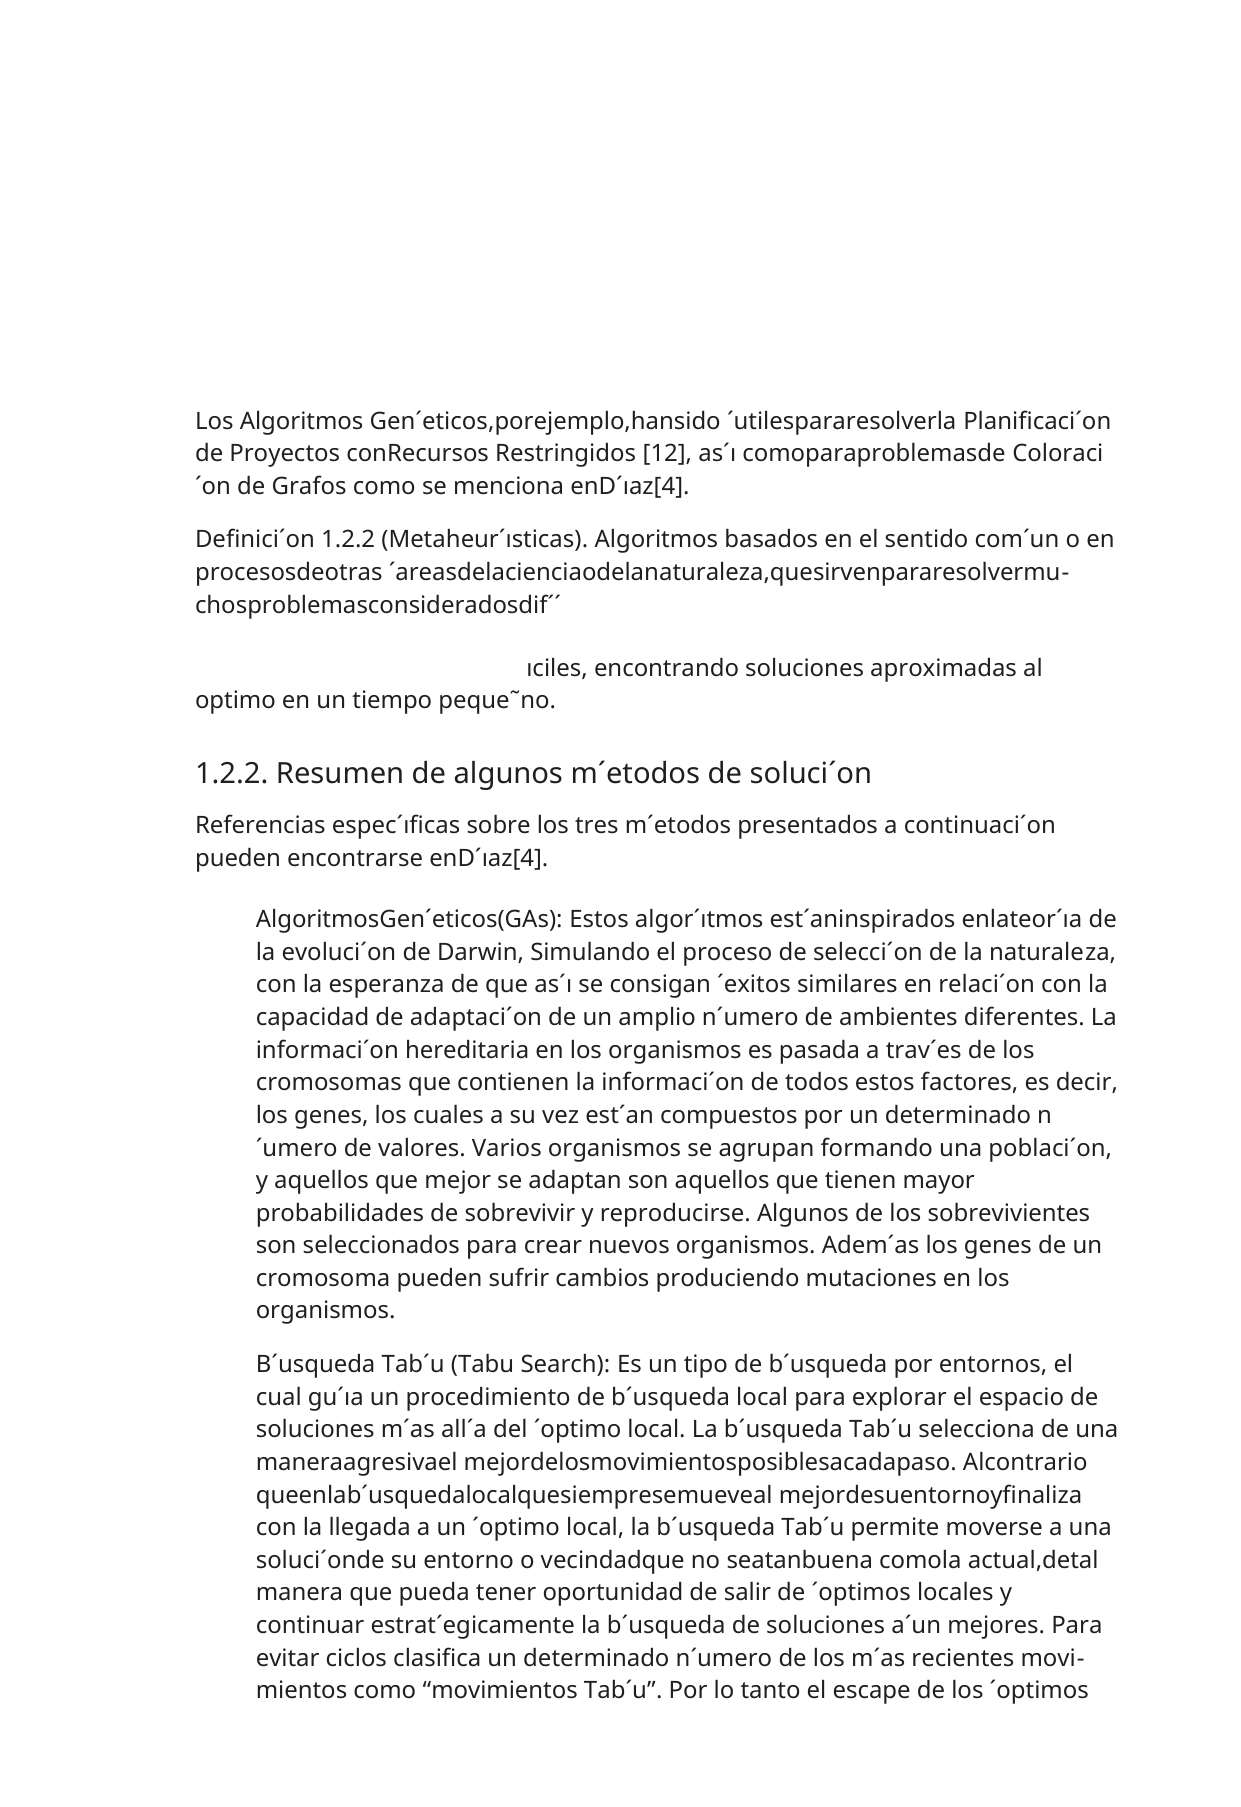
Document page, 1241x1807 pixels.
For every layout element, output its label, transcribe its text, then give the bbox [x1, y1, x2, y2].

text 1.2.2. Resumen de algunos m´etodos de soluci´on [195, 753, 1125, 792]
text Deﬁnici´on 1.2.2 (Metaheur´ısticas). Algoritmos basados en el sentido com´un o en procesosdeotras ´areasdelacienciaodelanaturaleza,quesirvenpararesolvermuchosproblemasconsideradosdif´´ [195, 522, 1125, 620]
text ıciles, encontrando soluciones aproximadas al optimo en un tiempo peque˜no. [195, 650, 1125, 716]
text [256, 1347, 1125, 1706]
text Los Algoritmos Gen´eticos,porejemplo,hansido ´utilespararesolverla Planiﬁcaci´on de Proyectos conRecursos Restringidos [12], as´ı comoparaproblemasde Coloraci´on de Grafos como se menciona enD´ıaz[4]. [195, 403, 1125, 501]
text AlgoritmosGen´eticos(GAs): Estos algor´ıtmos est´aninspirados enlateor´ıa de la evoluci´on de Darwin, Simulando el proceso de selecci´on de la naturaleza, con la esperanza de que as´ı se consigan ´exitos similares en relaci´on con la capacidad de adaptaci´on de un amplio n´umero de ambientes diferentes. La informaci´on hereditaria en los organismos es pasada a trav´es de los cromosomas que contienen la informaci´on de todos estos factores, es decir, los genes, los cuales a su vez est´an compuestos por un determinado n´umero de valores. Varios organismos se agrupan formando una poblaci´on, y aquellos que mejor se adaptan son aquellos que tienen mayor probabilidades de sobrevivir y reproducirse. Algunos de los sobrevivientes son seleccionados para crear nuevos organismos. Adem´as los genes de un cromosoma pueden sufrir cambios produciendo mutaciones en los organismos. [256, 902, 1125, 1326]
text Referencias espec´ıﬁcas sobre los tres m´etodos presentados a continuaci´on pueden encontrarse enD´ıaz[4]. [195, 808, 1125, 873]
